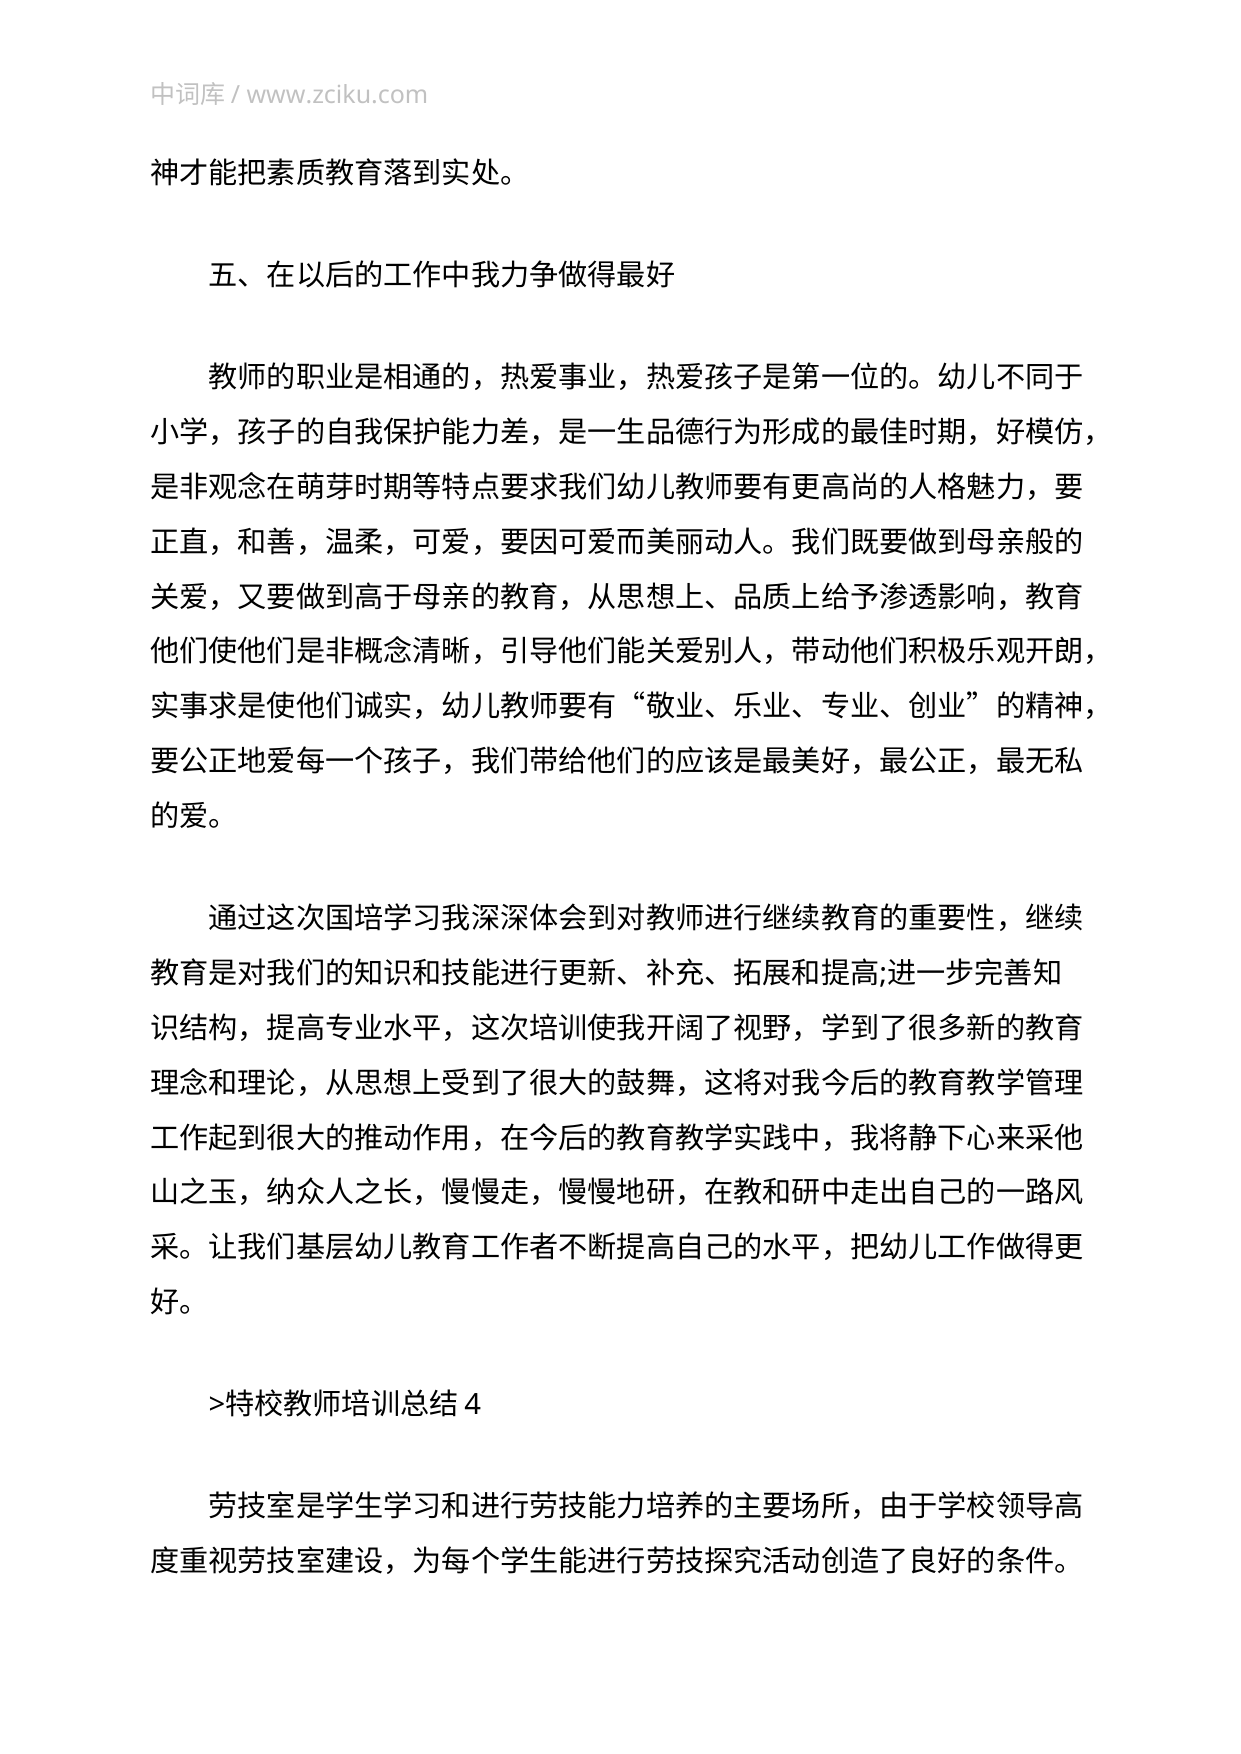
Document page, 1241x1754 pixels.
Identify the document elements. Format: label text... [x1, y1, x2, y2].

text 教师的职业是相通的，热爱事业，热爱孩子是第一位的。幼儿不同于小学，孩子的自我保护能力差，是一生品德行为形成的最佳时期，好模仿，是非观念在萌芽时期等特点要求我们幼儿教师要有更高尚的人格魅力，要正直，和善，温柔，可爱，要因可爱而美丽动人。我们既要做到母亲般的关爱，又要做到高于母亲的教育，从思想上、品质上给予渗透影响，教育他们使他们是非概念清晰，引导他们能关爱别人，带动他们积极乐观开朗，实事求是使他们诚实，幼儿教师要有“敬业、乐业、专业、创业”的精神，要公正地爱每一个孩子，我们带给他们的应该是最美好，最公正，最无私的爱。 [150, 353, 1090, 835]
text 五、在以后的工作中我力争做得最好 [150, 252, 1090, 294]
text >特校教师培训总结4 [150, 1381, 1090, 1423]
text 劳技室是学生学习和进行劳技能力培养的主要场所，由于学校领导高度重视劳技室建设，为每个学生能进行劳技探究活动创造了良好的条件。 [150, 1483, 1090, 1580]
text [150, 150, 1090, 192]
text 通过这次国培学习我深深体会到对教师进行继续教育的重要性，继续教育是对我们的知识和技能进行更新、补充、拓展和提高;进一步完善知识结构，提高专业水平，这次培训使我开阔了视野，学到了很多新的教育理念和理论，从思想上受到了很大的鼓舞，这将对我今后的教育教学管理工作起到很大的推动作用，在今后的教育教学实践中，我将静下心来采他山之玉，纳众人之长，慢慢走，慢慢地研，在教和研中走出自己的一路风采。让我们基层幼儿教育工作者不断提高自己的水平，把幼儿工作做得更好。 [150, 894, 1090, 1321]
